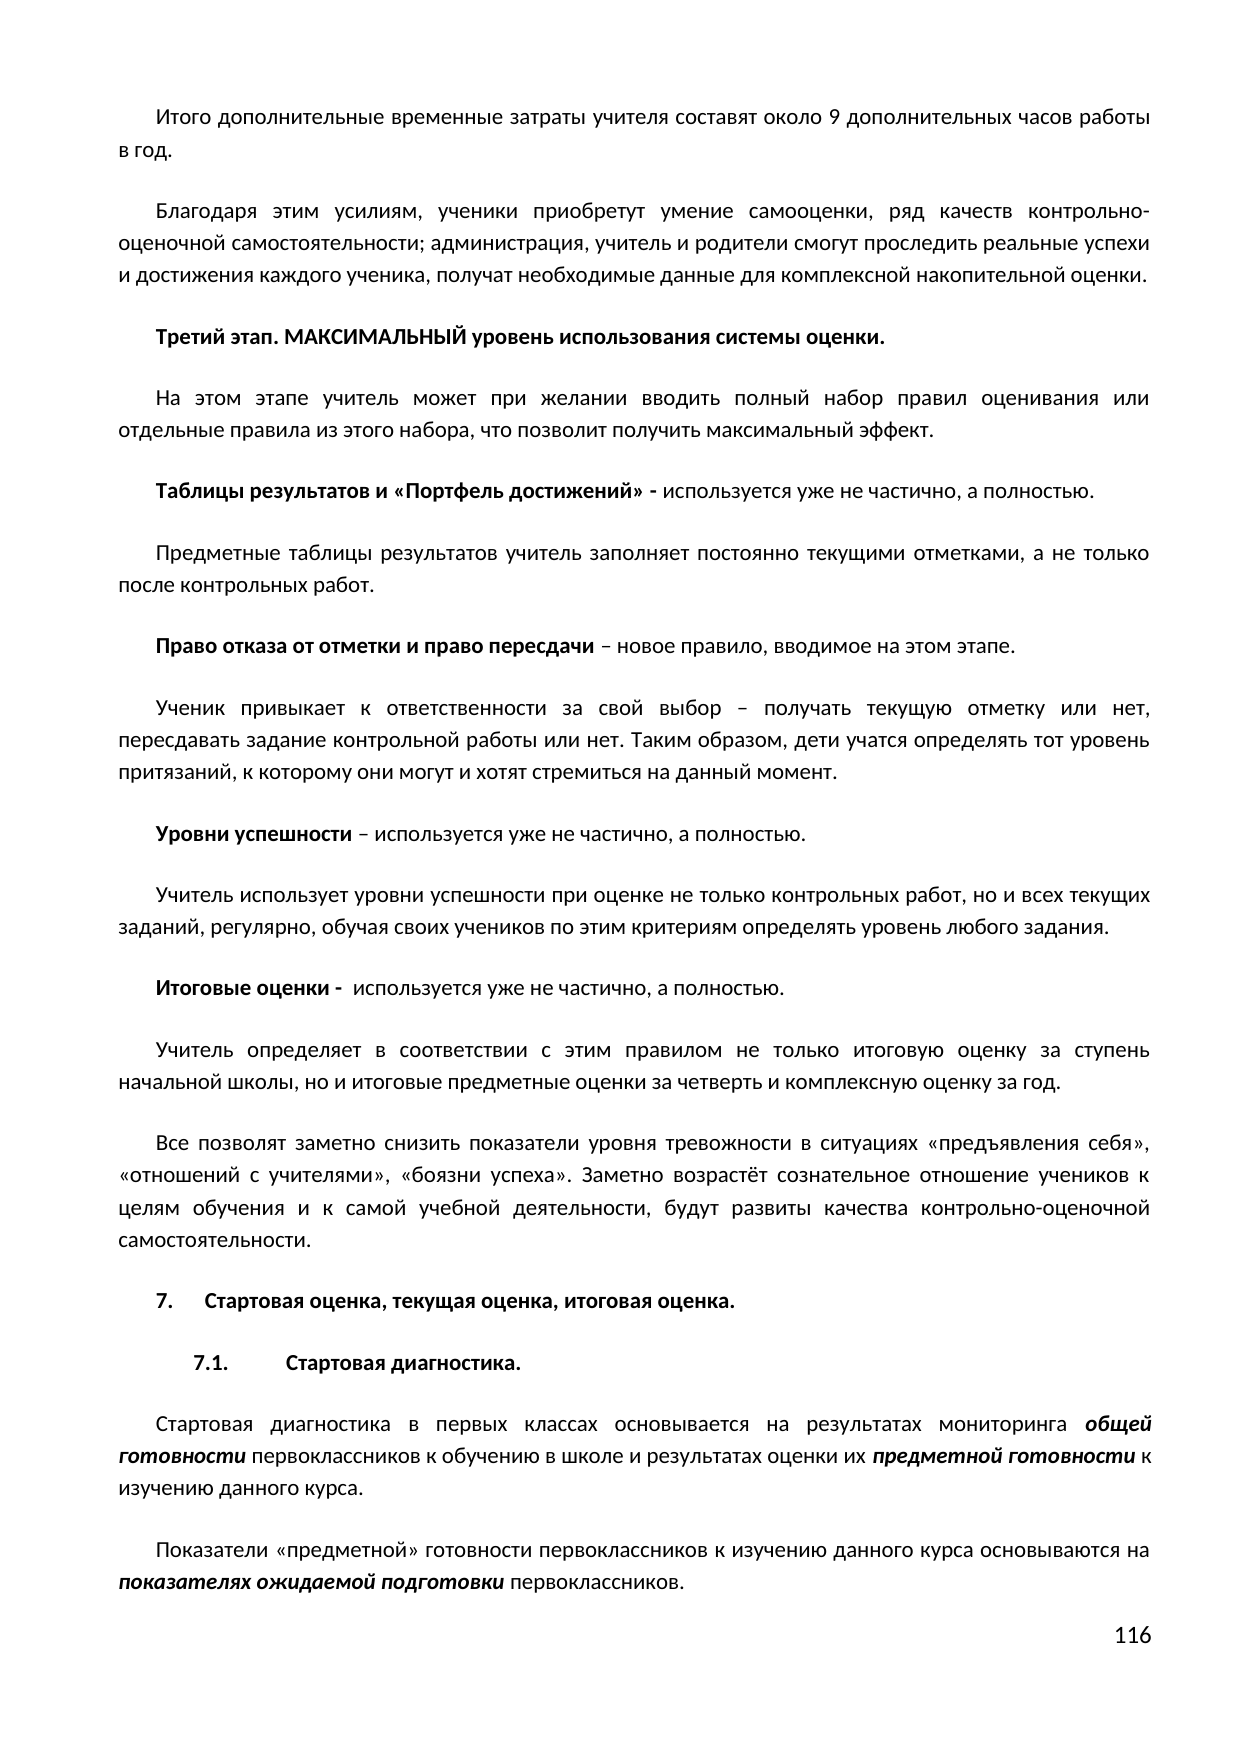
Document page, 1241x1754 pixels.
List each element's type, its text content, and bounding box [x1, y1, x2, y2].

text Учитель использует уровни успешности при оценке не только контрольных работ, но и всех текущих заданий, регулярно, обучая своих учеников по этим критериям определять уровень любого задания. [118, 880, 1152, 940]
text Предметные таблицы результатов учитель заполняет постоянно текущими отметками, а не только после контрольных работ. [118, 538, 1152, 598]
text 7. Стартовая оценка, текущая оценка, итоговая оценка. [156, 1286, 1152, 1314]
text Показатели «предметной» готовности первоклассников к изучению данного курса основываются на показателях ожидаемой подготовки первоклассников. [118, 1535, 1152, 1595]
text Право отказа от отметки и право пересдачи – новое правило, вводимое на этом этапе. [118, 632, 1152, 659]
text На этом этапе учитель может при желании вводить полный набор правил оценивания или отдельные правила из этого набора, что позволит получить максимальный эффект. [118, 383, 1152, 443]
text Все позволят заметно снизить показатели уровня тревожности в ситуациях «предъявления себя», «отношений с учителями», «боязни успеха». Заметно возрастёт сознательное отношение учеников к целям обучения и к самой учебной деятельности, будут развиты качества контрольно-оценочной самостоятельности. [118, 1128, 1152, 1253]
text Итоговые оценки - используется уже не частично, а полностью. [118, 973, 1152, 1002]
text 7.1. Стартовая диагностика. [193, 1348, 1152, 1376]
text Учитель определяет в соответствии с этим правилом не только итоговую оценку за ступень начальной школы, но и итоговые предметные оценки за четверть и комплексную оценку за год. [118, 1035, 1152, 1095]
text Третий этап. МАКСИМАЛЬНЫЙ уровень использования системы оценки. [118, 322, 1152, 350]
text Таблицы результатов и «Портфель достижений» - используется уже не частично, а полностью. [118, 477, 1152, 505]
text Ученик привыкает к ответственности за свой выбор – получать текущую отметку или нет, пересдавать задание контрольной работы или нет. Таким образом, дети учатся определять тот уровень притязаний, к которому они могут и хотят стремиться на данный момент. [118, 693, 1152, 785]
text Благодаря этим усилиям, ученики приобретут умение самооценки, ряд качеств контрольно-оценочной самостоятельности; администрация, учитель и родители смогут проследить реальные успехи и достижения каждого ученика, получат необходимые данные для комплексной накопительной оценки. [118, 196, 1152, 288]
text Стартовая диагностика в первых классах основывается на результатах мониторинга общей готовности первоклассников к обучению в школе и результатах оценки их предметной готовности к изучению данного курса. [118, 1409, 1152, 1501]
text Итого дополнительные временные затраты учителя составят около 9 дополнительных часов работы в год. [118, 102, 1152, 163]
text Уровни успешности – используется уже не частично, а полностью. [118, 819, 1152, 847]
